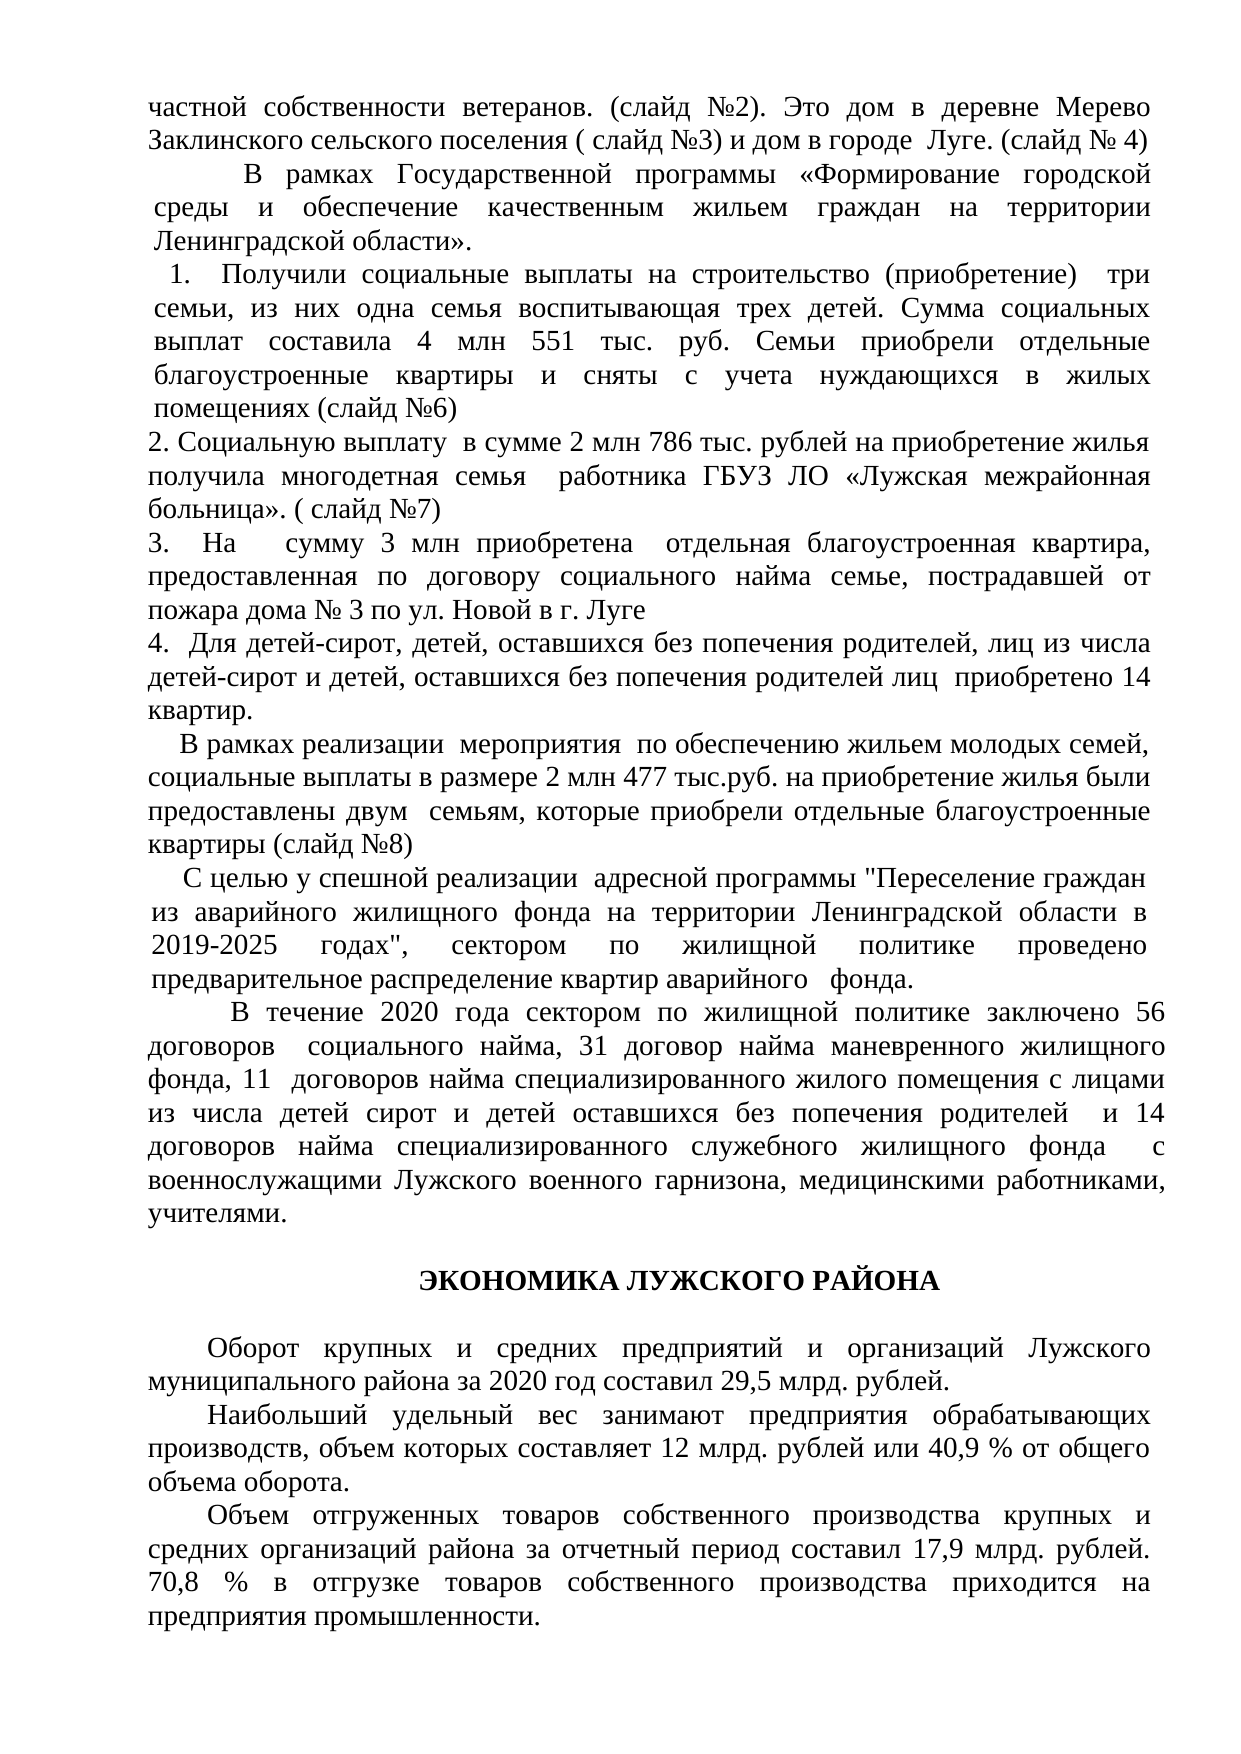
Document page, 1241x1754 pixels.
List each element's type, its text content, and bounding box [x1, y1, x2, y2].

subtitle 4. Для детей-сирот, детей, оставшихся без попечения родителей, лиц из числа детей-сирот и детей, оставшихся без попечения родителей лиц приобретено 14 квартир. [148, 625, 1152, 726]
text С целью у спешной реализации адресной программы "Переселение граждан из аварийного жилищного фонда на территории Ленинградской области в 2019-2025 годах", сектором по жилищной политике проведено предварительное распределение квартир аварийного фонда. [151, 860, 1148, 994]
text Наибольший удельный вес занимают предприятия обрабатывающих производств, объем которых составляет 12 млрд. рублей или 40,9 % от общего объема оборота. [148, 1397, 1152, 1497]
text Объем отгруженных товаров собственного производства крупных и средних организаций района за отчетный период составил 17,9 млрд. рублей. 70,8 % в отгрузке товаров собственного производства приходится на предприятия промышленности. [148, 1497, 1152, 1632]
text Оборот крупных и средних предприятий и организаций Лужского муниципального района за 2020 год составил 29,5 млрд. рублей. [148, 1330, 1152, 1397]
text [148, 89, 1152, 156]
text В течение 2020 года сектором по жилищной политике заключено 56 договоров социального найма, 31 договор найма маневренного жилищного фонда, 11 договоров найма специализированного жилого помещения с лицами из числа детей сирот и детей оставшихся без попечения родителей и 14 договоров найма специализированного служебного жилищного фонда с военнослужащими Лужского военного гарнизона, медицинскими работниками, учителями. [148, 994, 1166, 1229]
text 1. Получили социальные выплаты на строительство (приобретение) три семьи, из них одна семья воспитывающая трех детей. Сумма социальных выплат составила 4 млн 551 тыс. руб. Семьи приобрели отдельные благоустроенные квартиры и сняты с учета нуждающихся в жилых помещениях (слайд №6) [154, 256, 1152, 424]
text 3. На сумму 3 млн приобретена отдельная благоустроенная квартира, предоставленная по договору социального найма семье, пострадавшей от пожара дома № 3 по ул. Новой в г. Луге [148, 525, 1152, 625]
text В рамках реализации мероприятия по обеспечению жильем молодых семей, социальные выплаты в размере 2 млн 477 тыс.руб. на приобретение жилья были предоставлены двум семьям, которые приобрели отдельные благоустроенные квартиры (слайд №8) [148, 726, 1152, 860]
text В рамках Государственной программы «Формирование городской среды и обеспечение качественным жильем граждан на территории Ленинградской области». [154, 156, 1152, 256]
text ЭКОНОМИКА ЛУЖСКОГО РАЙОНА [148, 1263, 1152, 1296]
text 2. Социальную выплату в сумме 2 млн 786 тыс. рублей на приобретение жилья получила многодетная семья работника ГБУЗ ЛО «Лужская межрайонная больница». ( слайд №7) [148, 424, 1152, 525]
